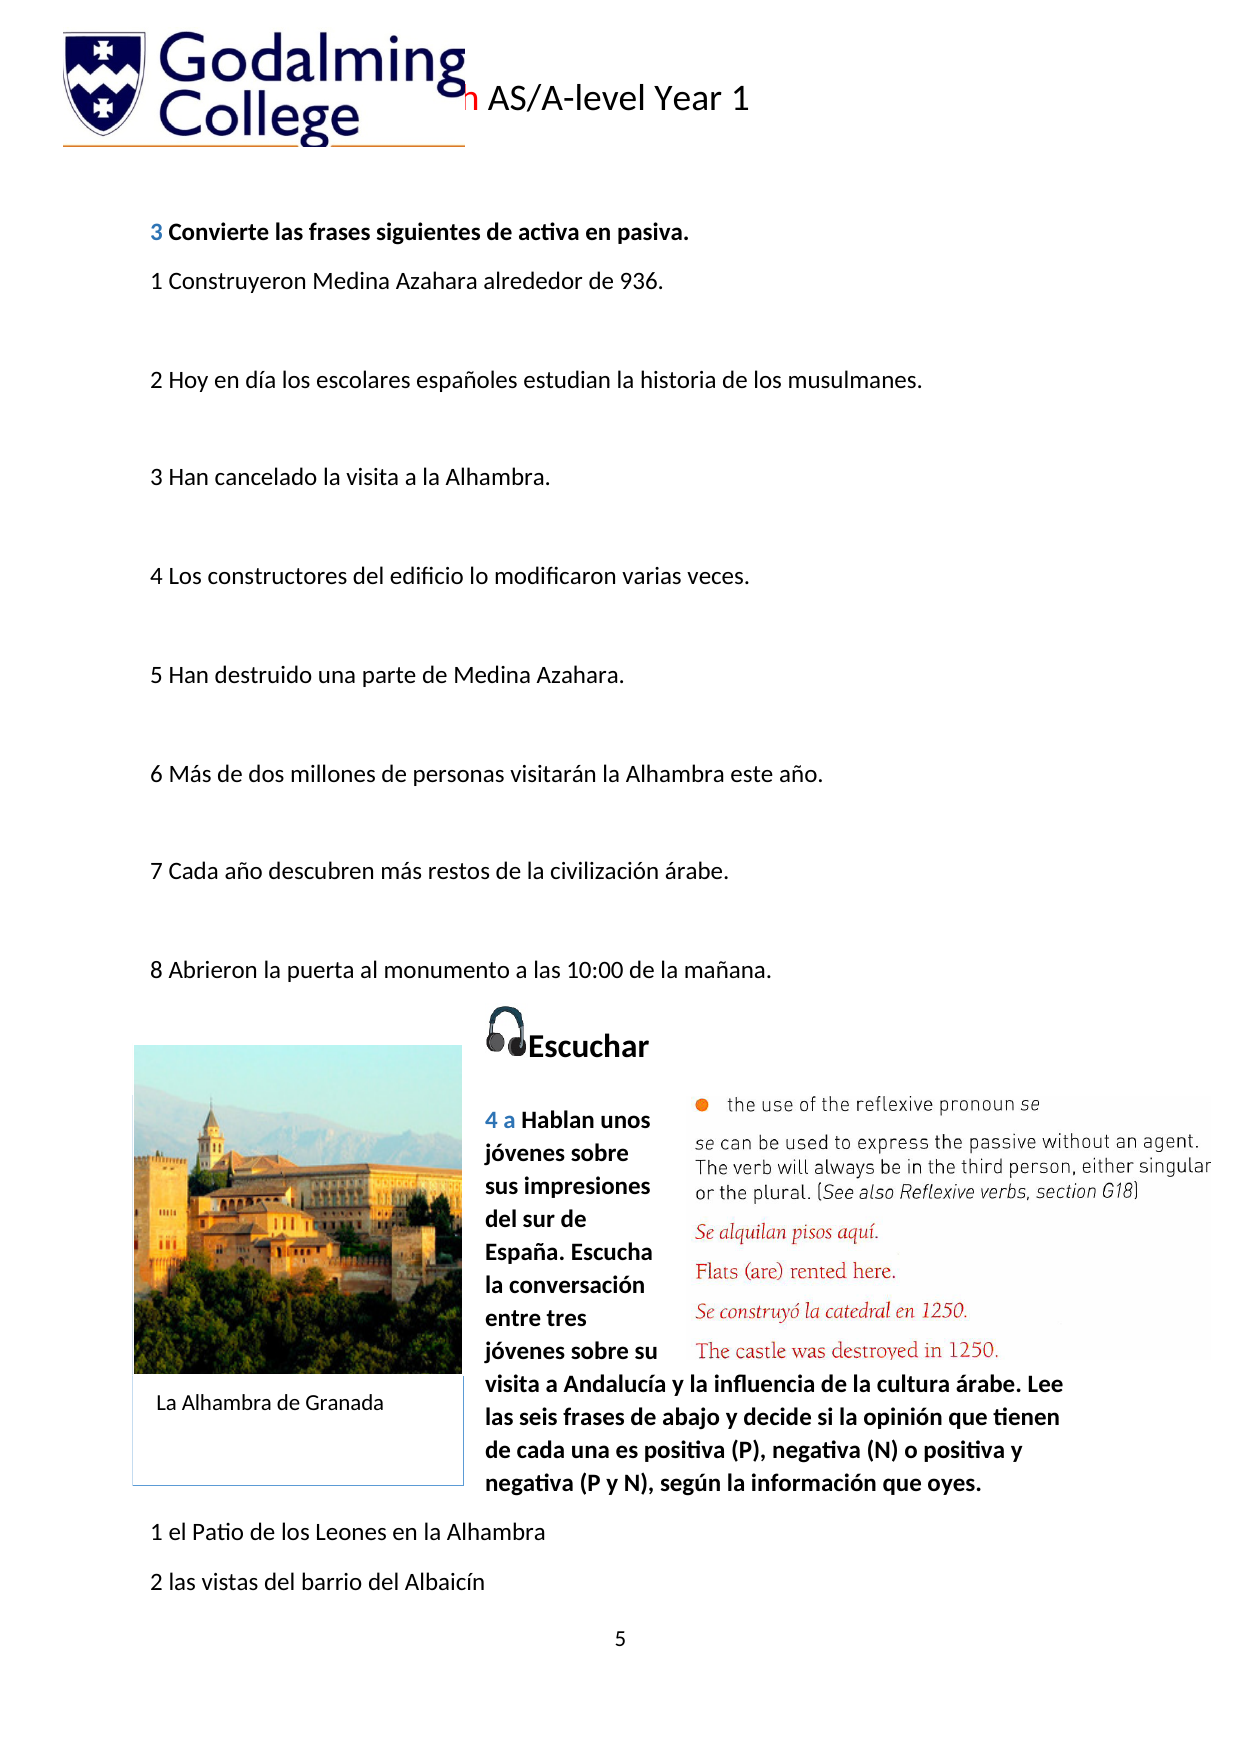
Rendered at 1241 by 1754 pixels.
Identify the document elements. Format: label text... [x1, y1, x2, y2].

text 1 Construyeron Medina Azahara alrededor de 936. [150, 266, 1090, 296]
picture [134, 1045, 462, 1374]
text 8 Abrieron la puerta al monumento a las 10:00 de la mañana. [150, 954, 1090, 985]
text 1 el Patio de los Leones en la Alhambra [150, 1516, 1090, 1547]
text 7 Cada año descubren más restos de la civilización árabe. [150, 855, 1090, 886]
text 2 Hoy en día los escolares españoles estudian la historia de los musulmanes. [150, 365, 1090, 395]
text 4 Los constructores del edificio lo modificaron varias veces. [150, 560, 1090, 591]
text 4 a Hablan unos jóvenes sobre sus impresiones del sur de España. Escucha la conversación entre tres jóvenes sobre su visita a Andalucía y la influencia de la cultura árabe. Lee las seis frases de abajo y decide si la opinión que tienen de cada una es positiva (P), negativa (N) o positiva y negativa (P y N), según la información que oyes. [150, 1105, 1090, 1497]
text 3 Han cancelado la visita a la Alhambra. [150, 461, 1090, 492]
picture [484, 1003, 528, 1058]
picture [61, 27, 465, 146]
text 3 Convierte las frases siguientes de activa en pasiva. [150, 216, 1090, 246]
text 2 las vistas del barrio del Albaicín [150, 1566, 1090, 1596]
text Escuchar [150, 1004, 1090, 1085]
text 5 Han destruido una parte de Medina Azahara. [150, 659, 1090, 690]
text 6 Más de dos millones de personas visitarán la Alhambra este año. [150, 759, 1090, 789]
